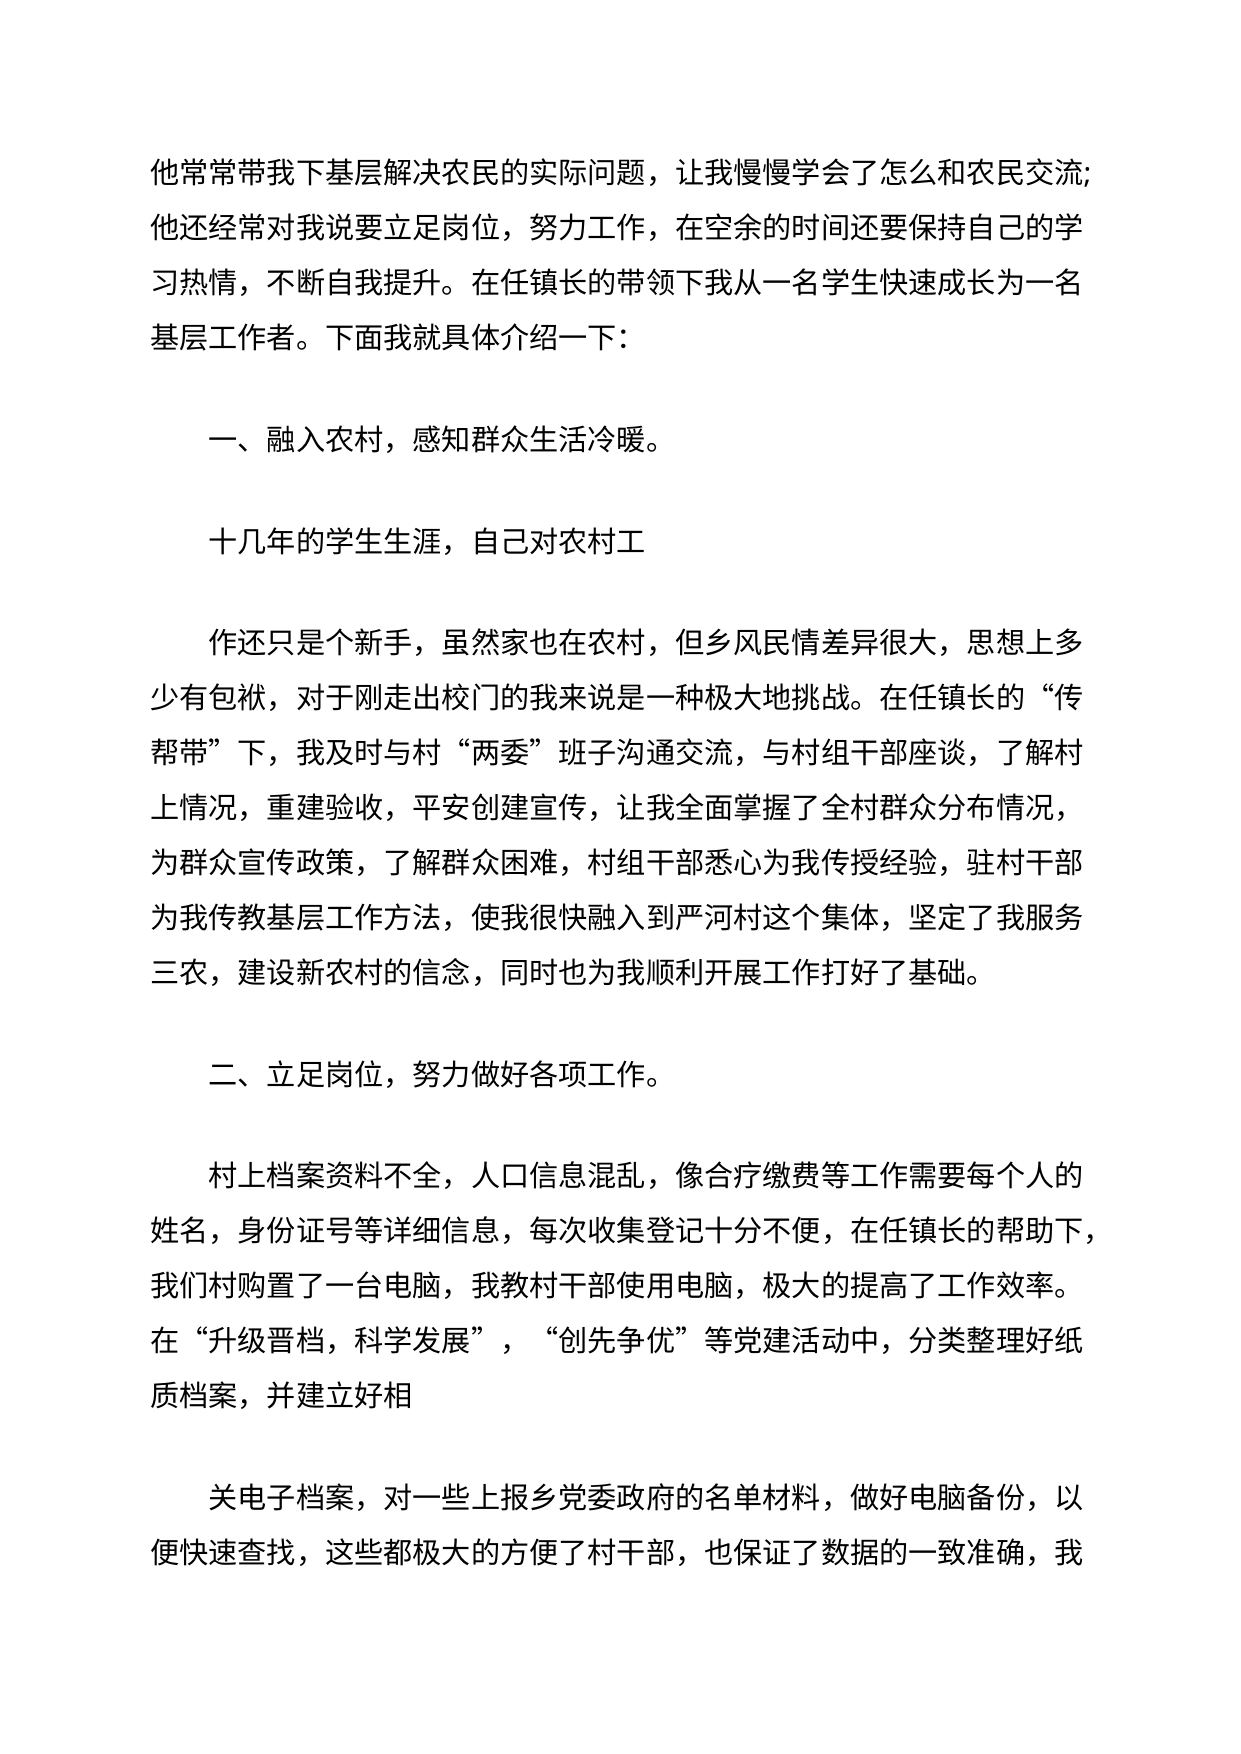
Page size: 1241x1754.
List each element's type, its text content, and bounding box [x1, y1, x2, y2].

text 作还只是个新手，虽然家也在农村，但乡风民情差异很大，思想上多少有包袱，对于刚走出校门的我来说是一种极大地挑战。在任镇长的“传帮带”下，我及时与村“两委”班子沟通交流，与村组干部座谈，了解村上情况，重建验收，平安创建宣传，让我全面掌握了全村群众分布情况，为群众宣传政策，了解群众困难，村组干部悉心为我传授经验，驻村干部为我传教基层工作方法，使我很快融入到严河村这个集体，坚定了我服务三农，建设新农村的信念，同时也为我顺利开展工作打好了基础。 [150, 620, 1090, 992]
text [150, 1474, 1090, 1572]
text 村上档案资料不全，人口信息混乱，像合疗缴费等工作需要每个人的姓名，身份证号等详细信息，每次收集登记十分不便，在任镇长的帮助下，我们村购置了一台电脑，我教村干部使用电脑，极大的提高了工作效率。在“升级晋档，科学发展”，“创先争优”等党建活动中，分类整理好纸质档案，并建立好相 [150, 1153, 1090, 1415]
text 一、融入农村，感知群众生活冷暖。 [150, 417, 1090, 459]
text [150, 150, 1090, 357]
text 二、立足岗位，努力做好各项工作。 [150, 1051, 1090, 1093]
text 十几年的学生生涯，自己对农村工 [150, 518, 1090, 561]
